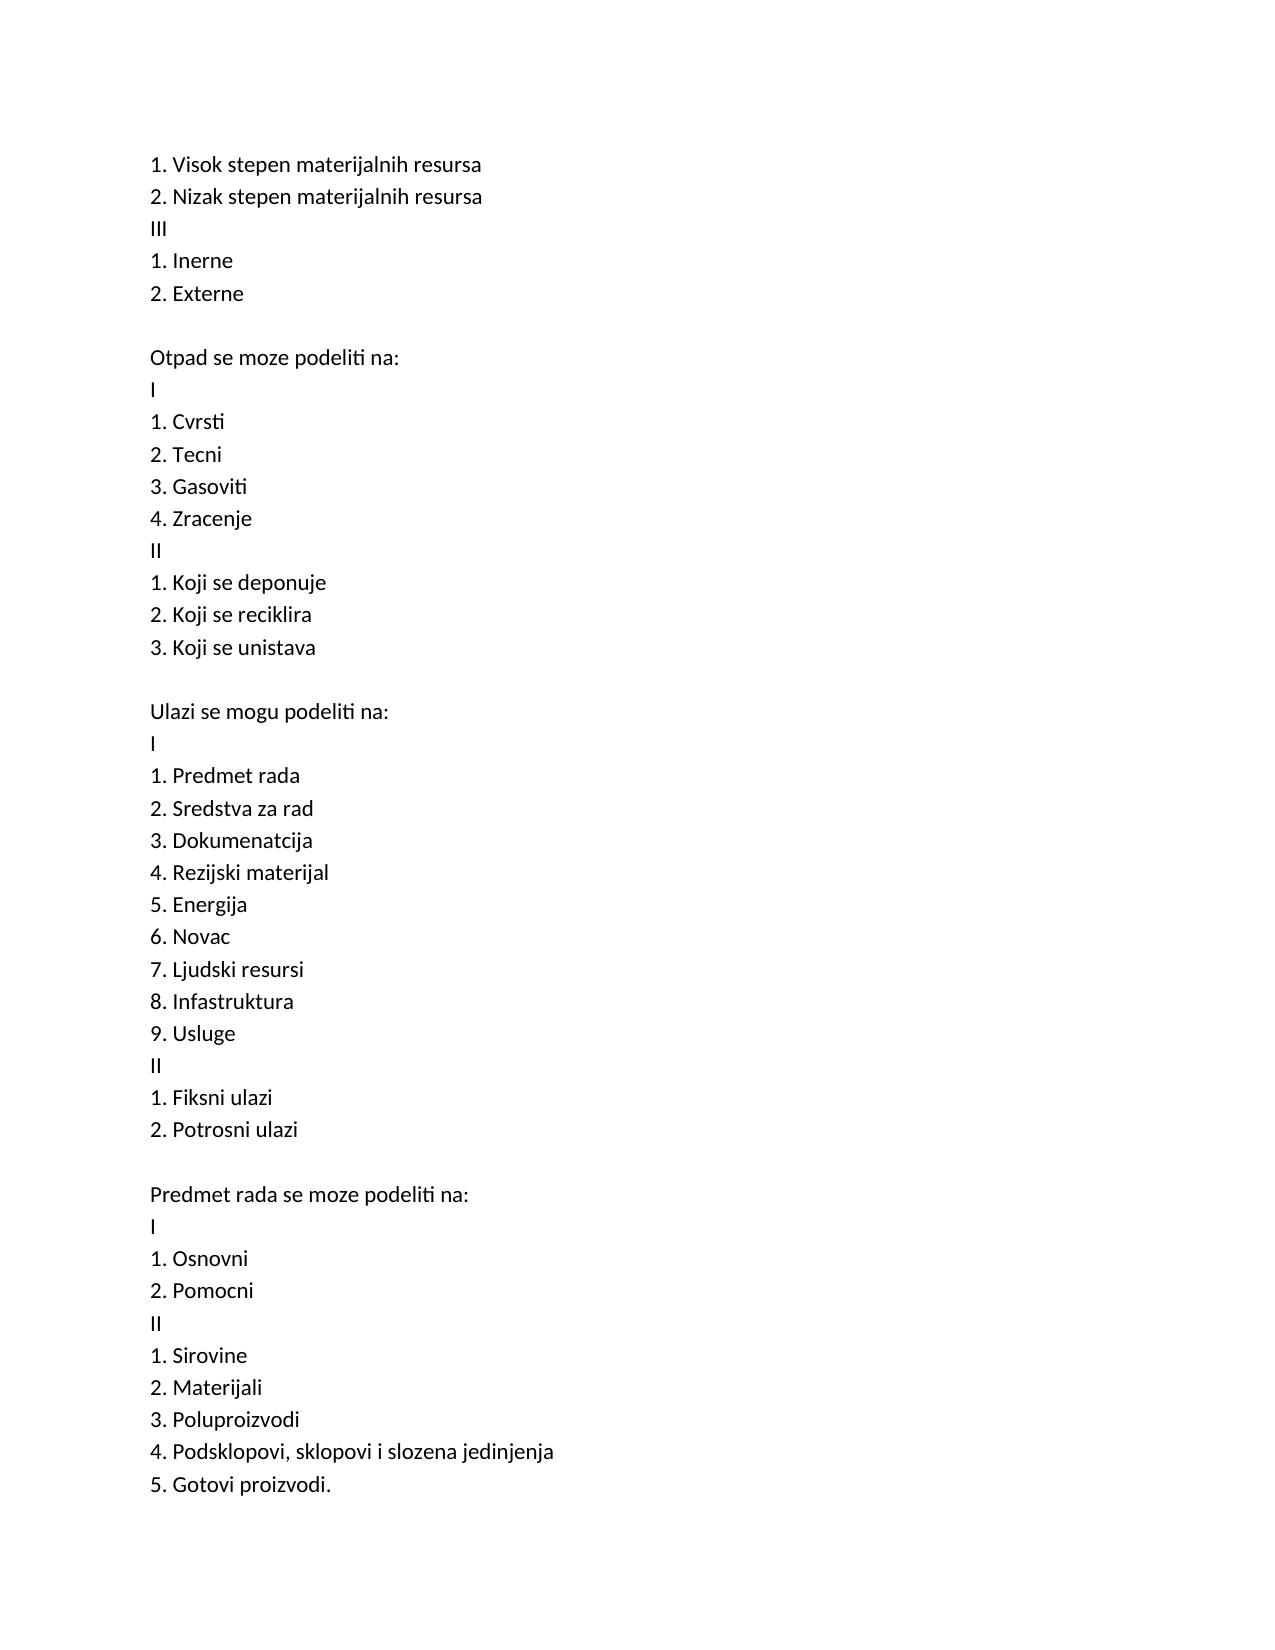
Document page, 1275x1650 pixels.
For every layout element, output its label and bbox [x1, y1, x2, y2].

text [150, 150, 1125, 1498]
